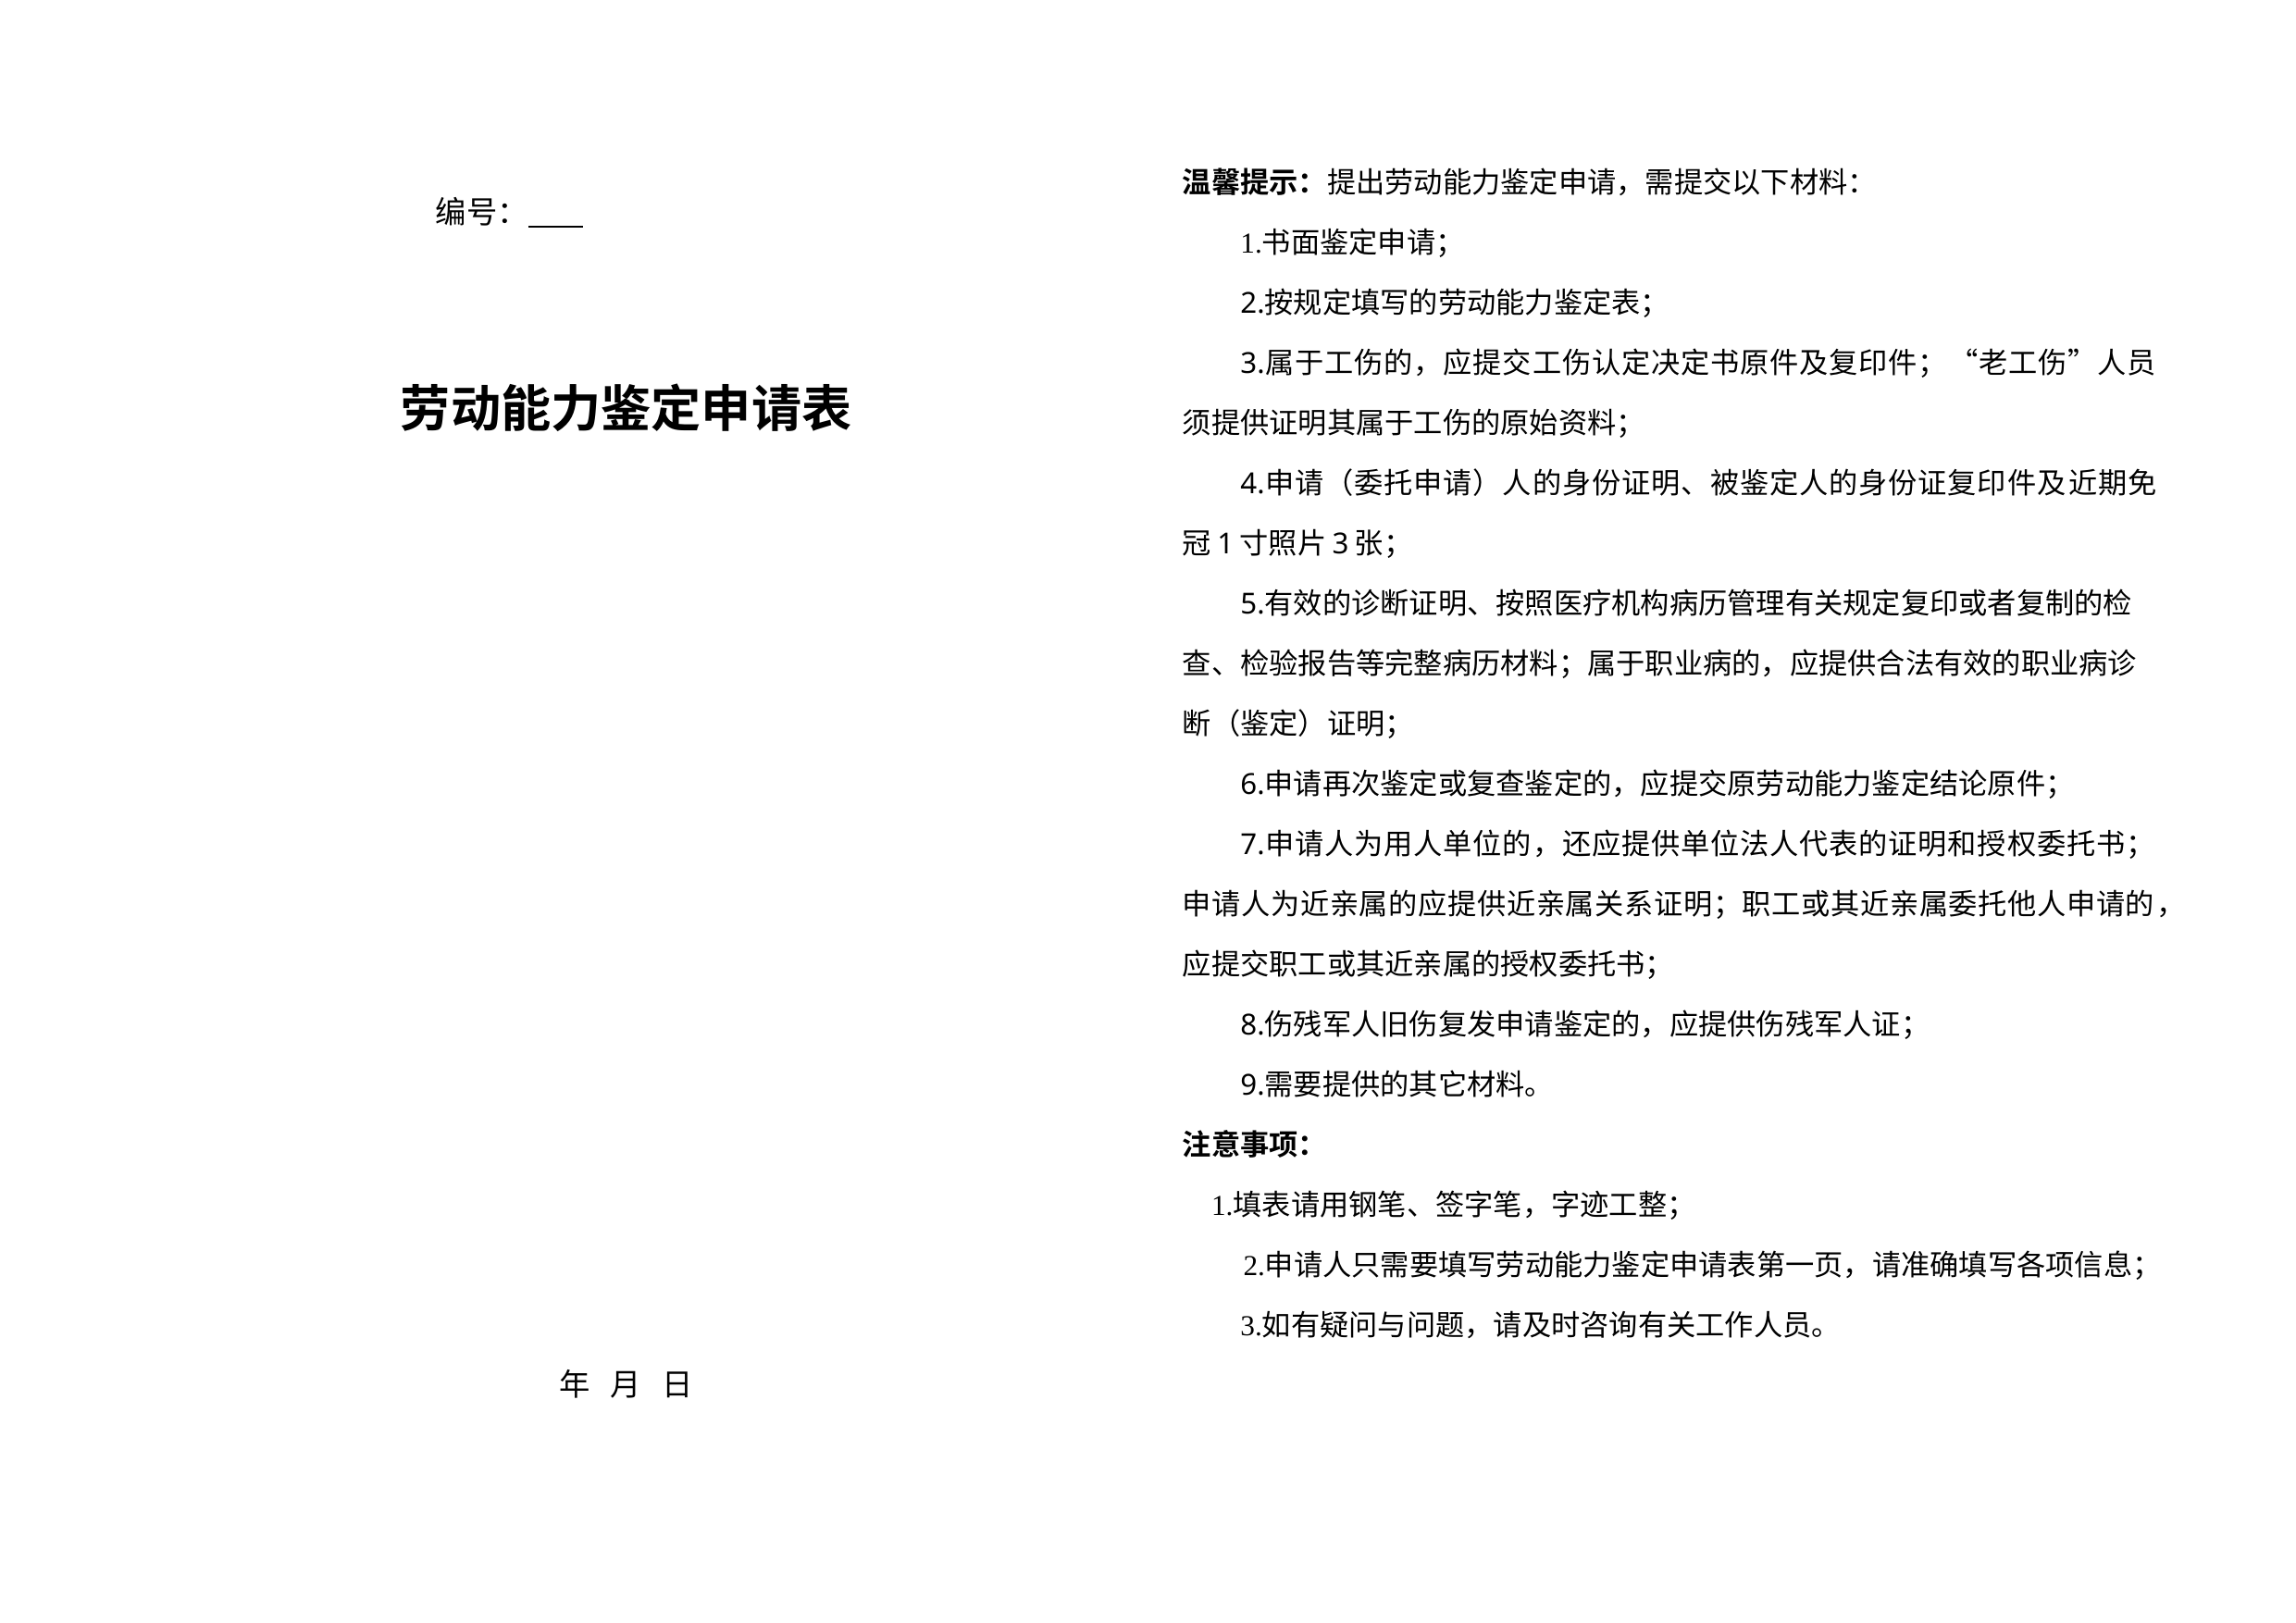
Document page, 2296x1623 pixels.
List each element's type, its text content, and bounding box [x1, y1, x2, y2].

text 年 月 日 [139, 1353, 1113, 1413]
text 注意事项： [1183, 1112, 2156, 1172]
text 2.申请人只需要填写劳动能力鉴定申请表第一页，请准确填写各项信息； [1183, 1233, 2156, 1293]
text 9.需要提供的其它材料。 [1183, 1052, 2156, 1112]
text 1.书面鉴定申请； [1183, 210, 2156, 270]
text 5.有效的诊断证明、按照医疗机构病历管理有关规定复印或者复制的检查、检验报告等完整病历材料；属于职业病的，应提供合法有效的职业病诊断（鉴定）证明； [1183, 571, 2156, 751]
text 7.申请人为用人单位的，还应提供单位法人代表的证明和授权委托书；申请人为近亲属的应提供近亲属关系证明；职工或其近亲属委托他人申请的，应提交职工或其近亲属的授权委托书； [1183, 812, 2156, 992]
text 温馨提示：提出劳动能力鉴定申请，需提交以下材料： [1183, 150, 2156, 210]
text 2.按规定填写的劳动能力鉴定表； [1183, 270, 2156, 330]
text 3.如有疑问与问题，请及时咨询有关工作人员。 [1183, 1293, 2156, 1353]
text 1.填表请用钢笔、签字笔，字迹工整； [1183, 1172, 2156, 1233]
text 编号： [139, 180, 1113, 240]
text 劳动能力鉴定申请表 [139, 360, 1113, 451]
text 3.属于工伤的，应提交工伤认定决定书原件及复印件；“老工伤”人员须提供证明其属于工伤的原始资料； [1183, 330, 2156, 451]
text 4.申请（委托申请）人的身份证明、被鉴定人的身份证复印件及近期免冠1寸照片3张； [1183, 451, 2156, 571]
text 8.伤残军人旧伤复发申请鉴定的，应提供伤残军人证； [1183, 992, 2156, 1052]
text 6.申请再次鉴定或复查鉴定的，应提交原劳动能力鉴定结论原件； [1183, 751, 2156, 812]
